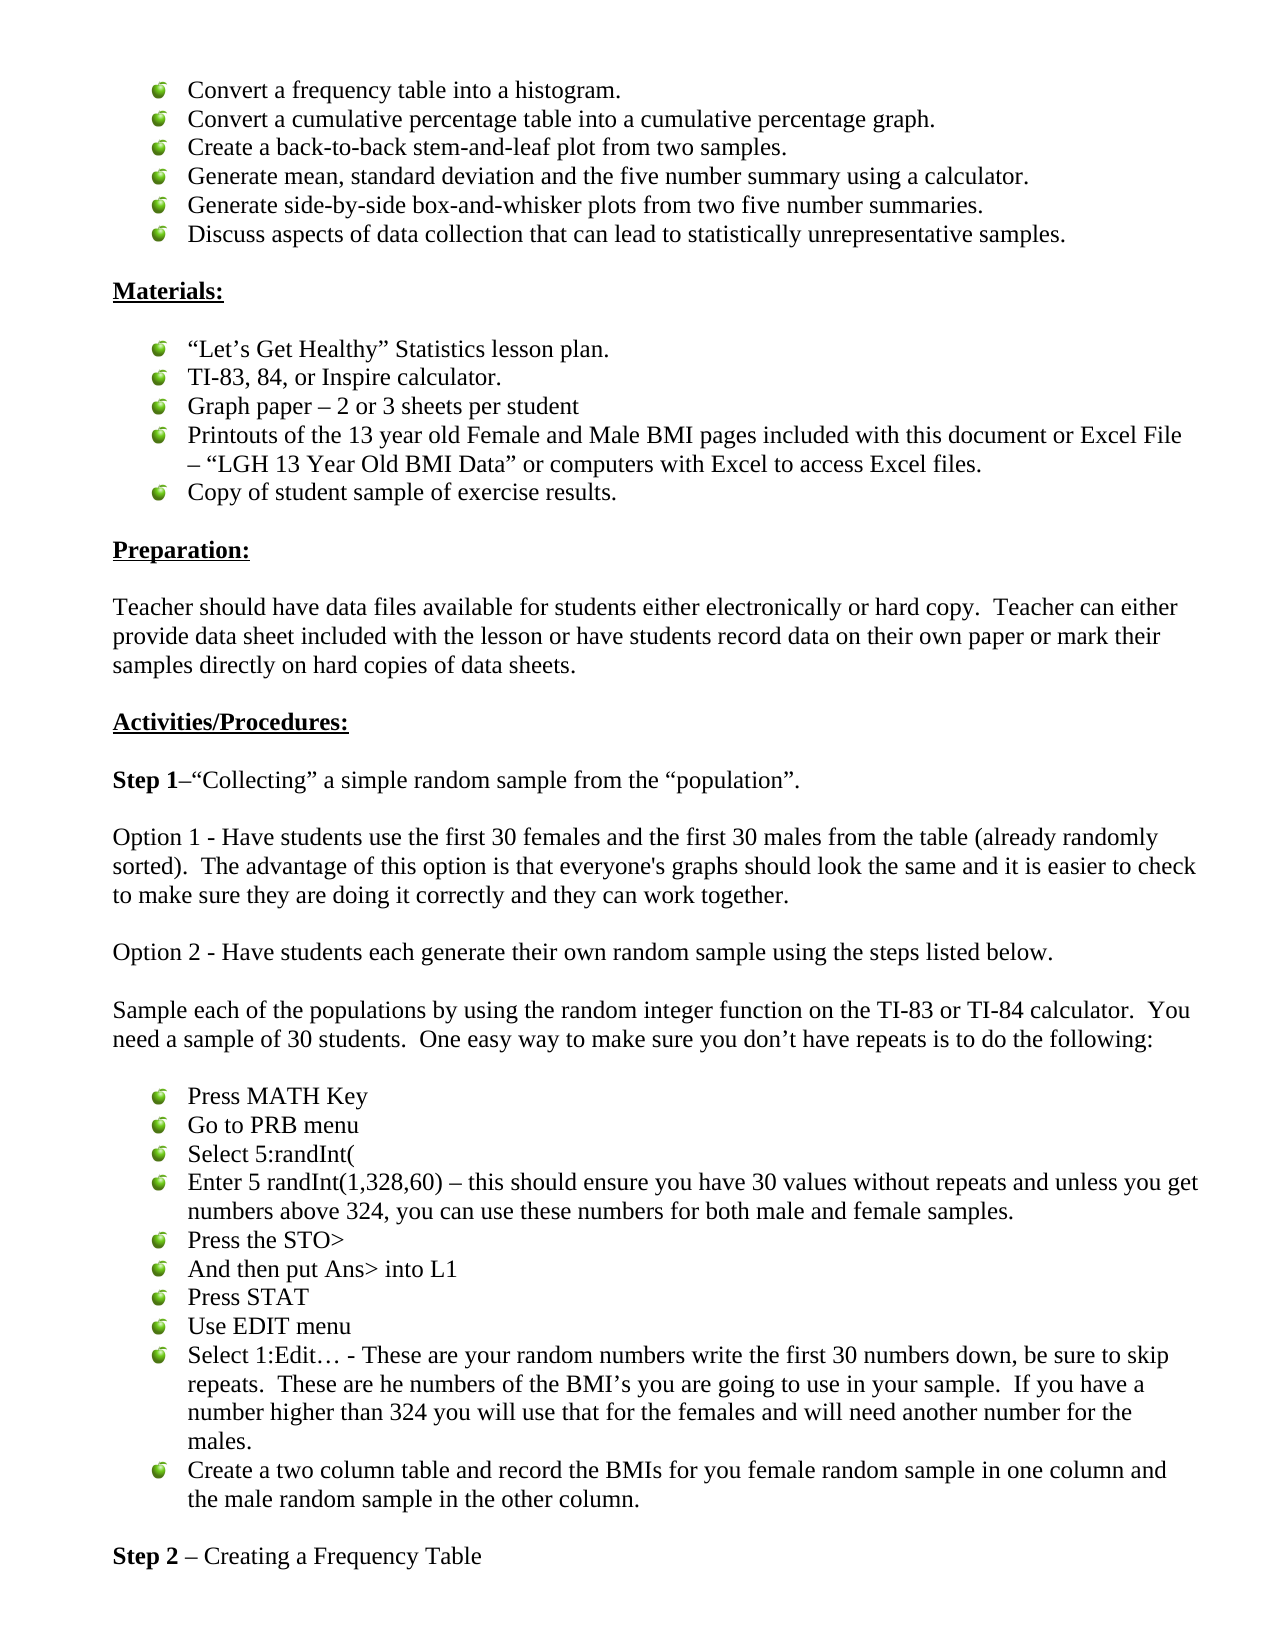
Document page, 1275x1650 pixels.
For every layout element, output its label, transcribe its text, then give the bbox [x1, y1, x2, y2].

picture [151, 398, 168, 415]
list Convert a frequency table into a histogram. [150, 75, 1200, 104]
picture [151, 1116, 168, 1134]
picture [151, 225, 168, 242]
list And then put Ans> into L1 [150, 1254, 1200, 1282]
text Step 2 – Creating a Frequency Table [112, 1541, 1200, 1570]
picture [151, 196, 168, 214]
text Step 1–“Collecting” a simple random sample from the “population”. [112, 765, 1200, 794]
list Printouts of the 13 year old Female and Male BMI pages included with this document or Excel File – “LGH 13 Year Old BMI Data” or computers with Excel to access Excel files. [150, 420, 1200, 477]
picture [151, 81, 168, 99]
list Press MATH Key [150, 1081, 1200, 1110]
picture [151, 1231, 168, 1249]
list Graph paper – 2 or 3 sheets per student [150, 391, 1200, 420]
picture [151, 1289, 168, 1306]
picture [151, 426, 168, 444]
picture [151, 340, 168, 357]
picture [151, 1088, 168, 1105]
picture [151, 1346, 168, 1364]
picture [151, 1174, 168, 1191]
picture [151, 1145, 168, 1162]
list Select 1:Edit… - These are your random numbers write the first 30 numbers down, be sure to skip repeats. These are he numbers of the BMI’s you are going to use in your sample. If you have a number higher than 324 you will use that for the females and will need another number for the males. [150, 1340, 1200, 1455]
picture [151, 139, 168, 156]
text Option 2 - Have students each generate their own random sample using the steps listed below. [112, 937, 1200, 966]
list Generate mean, standard deviation and the five number summary using a calculator. [150, 161, 1200, 190]
list Create a back-to-back stem-and-leaf plot from two samples. [150, 132, 1200, 161]
list Select 5:randInt( [150, 1139, 1200, 1167]
list Go to PRB menu [150, 1110, 1200, 1139]
list TI-83, 84, or Inspire calculator. [150, 362, 1200, 391]
text Teacher should have data files available for students either electronically or hard copy. Teacher can either provide data sheet included with the lesson or have students record data on their own paper or mark their samples directly on hard copies of data sheets. [112, 592, 1200, 679]
list Press the STO> [150, 1225, 1200, 1254]
text Preparation: [112, 535, 1200, 564]
text Materials: [112, 276, 1200, 305]
list “Let’s Get Healthy” Statistics lesson plan. [150, 334, 1200, 362]
picture [151, 1318, 168, 1335]
list Enter 5 randInt(1,328,60) – this should ensure you have 30 values without repeats and unless you get numbers above 324, you can use these numbers for both male and female samples. [150, 1167, 1200, 1225]
text Activities/Procedures: [112, 707, 1200, 736]
list Discuss aspects of data collection that can lead to statistically unrepresentative samples. [150, 219, 1200, 247]
picture [151, 1461, 168, 1479]
list Convert a cumulative percentage table into a cumulative percentage graph. [150, 104, 1200, 132]
list Generate side-by-side box-and-whisker plots from two five number summaries. [150, 190, 1200, 219]
list Copy of student sample of exercise results. [150, 477, 1200, 506]
list Create a two column table and record the BMIs for you female random sample in one column and the male random sample in the other column. [150, 1455, 1200, 1512]
picture [151, 484, 168, 501]
picture [151, 110, 168, 127]
picture [151, 369, 168, 386]
picture [151, 1260, 168, 1277]
picture [151, 168, 168, 185]
list Press STAT [150, 1282, 1200, 1311]
text Sample each of the populations by using the random integer function on the TI-83 or TI-84 calculator. You need a sample of 30 students. One easy way to make sure you don’t have repeats is to do the following: [112, 995, 1200, 1052]
list Use EDIT menu [150, 1311, 1200, 1340]
text Option 1 - Have students use the first 30 females and the first 30 males from the table (already randomly sorted). The advantage of this option is that everyone's graphs should look the same and it is easier to check to make sure they are doing it correctly and they can work together. [112, 822, 1200, 909]
